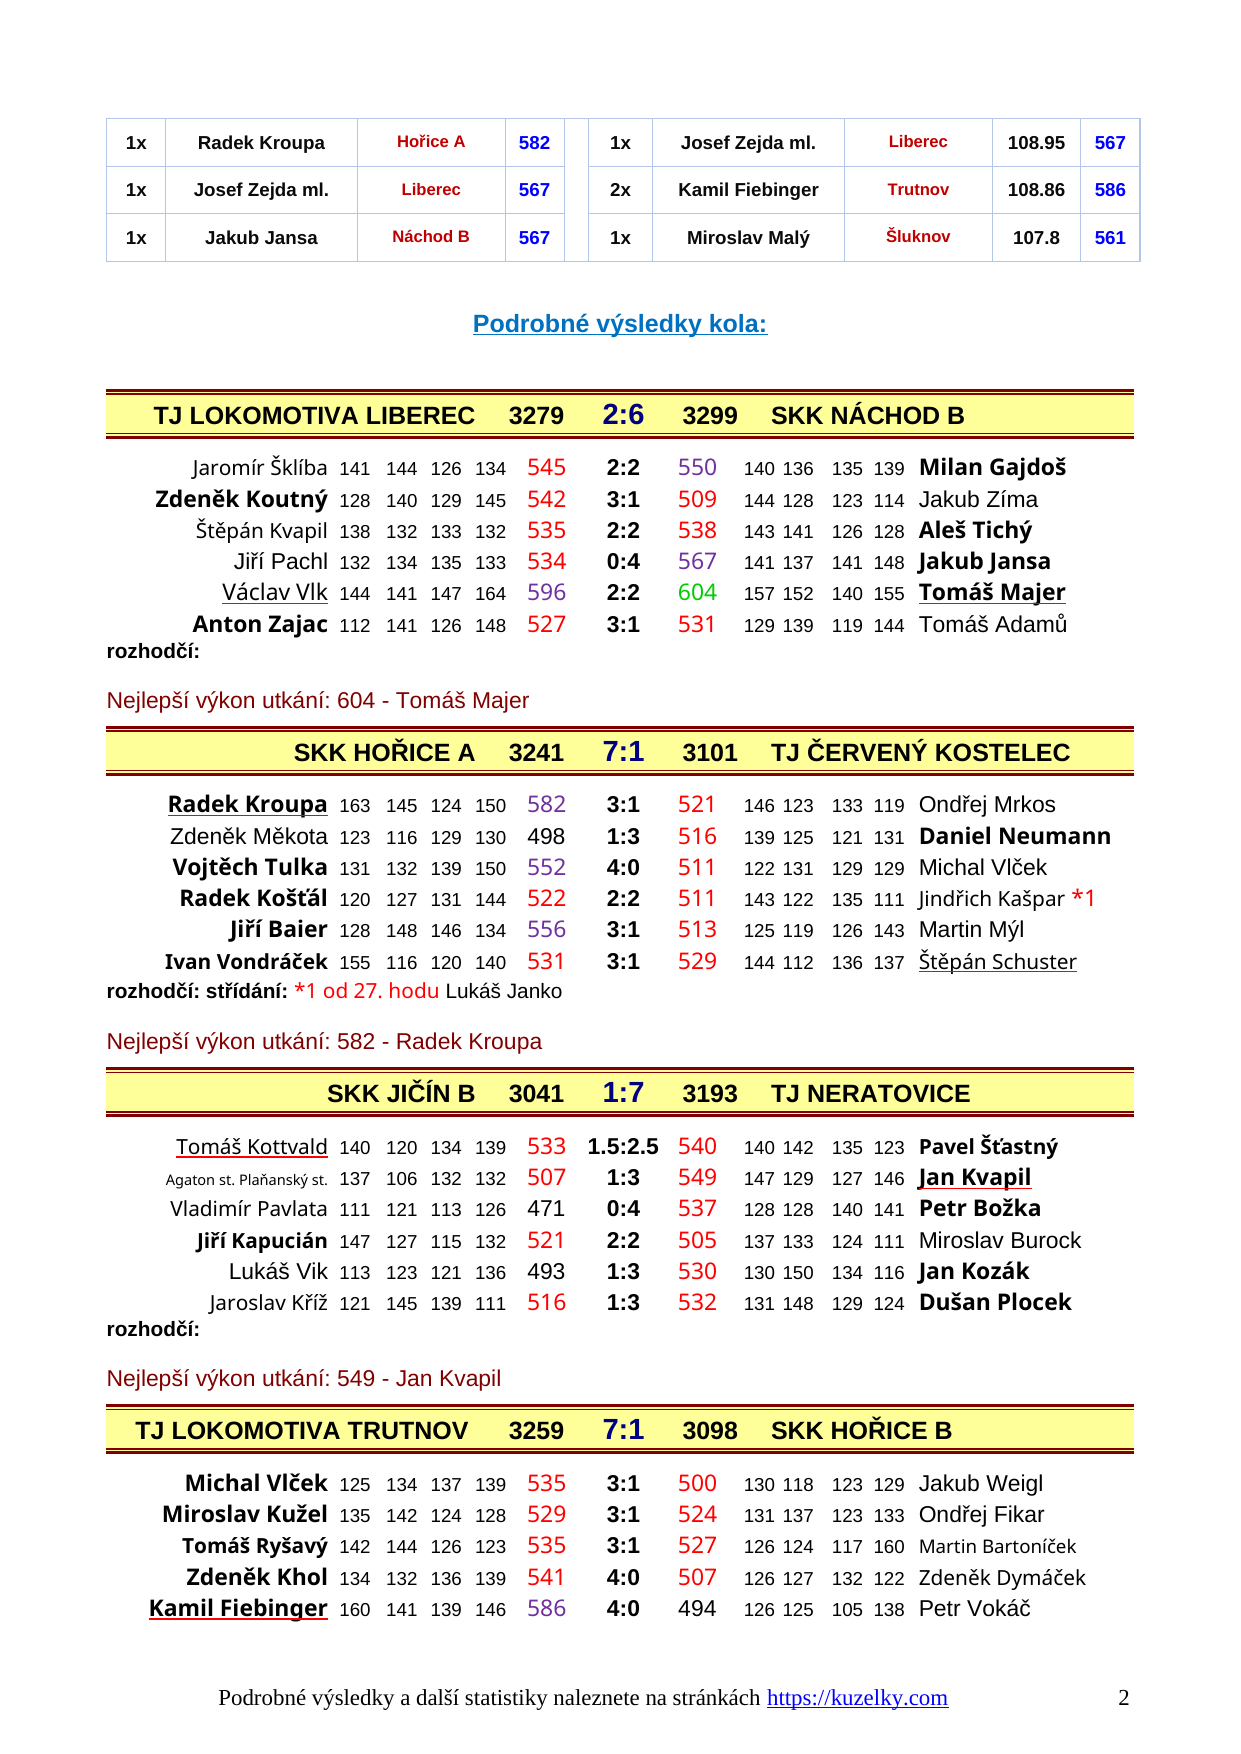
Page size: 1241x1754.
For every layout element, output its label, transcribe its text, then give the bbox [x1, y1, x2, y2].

table_cell 108.95 [993, 119, 1080, 166]
text Nejlepší výkon utkání: 582 - Radek Kroupa [106, 1028, 1134, 1054]
table_cell Náchod B [358, 214, 505, 261]
text Ivan Vondráček 155 116 120 140 531 3:1 529 144 112 136 137 Štěpán Schuster [106, 944, 1134, 976]
text TJ Lokomotiva Liberec 3279 2:6 3299 SKK Náchod B [106, 395, 1134, 433]
text Tomáš Kottvald 140 120 134 139 533 1.5:2.5 540 140 142 135 123 Pavel Šťastný [106, 1130, 1134, 1161]
table_cell 567 [506, 167, 564, 213]
table_cell Hořice A [358, 119, 505, 166]
table_cell 1x [107, 214, 165, 261]
table_cell 586 [1081, 167, 1139, 213]
table_cell Jakub Jansa [166, 214, 357, 261]
table_cell Liberec [358, 167, 505, 213]
table_cell 1x [589, 119, 652, 166]
text Jiří Pachl 132 134 135 133 534 0:4 567 141 137 141 148 Jakub Jansa [106, 545, 1134, 576]
table_cell 567 [506, 214, 564, 261]
table_cell 561 [1081, 214, 1139, 261]
text Zdeněk Khol 134 132 136 139 541 4:0 507 126 127 132 122 Zdeněk Dymáček [106, 1561, 1134, 1592]
text Radek Košťál 120 127 131 144 522 2:2 511 143 122 135 111 Jindřich Kašpar *1 [106, 882, 1134, 913]
table_cell Miroslav Malý [653, 214, 844, 261]
table_cell 107.8 [993, 214, 1080, 261]
text Podrobné výsledky kola: [94, 308, 1145, 337]
text Zdeněk Měkota 123 116 129 130 498 1:3 516 139 125 121 131 Daniel Neumann [106, 819, 1134, 851]
text Agaton st. Plaňanský st. 137 106 132 132 507 1:3 549 147 129 127 146 Jan Kvapil [106, 1161, 1134, 1192]
text Nejlepší výkon utkání: 549 - Jan Kvapil [106, 1365, 1134, 1392]
table_cell 582 [506, 119, 564, 166]
text Kamil Fiebinger 160 141 139 146 586 4:0 494 126 125 105 138 Petr Vokáč [106, 1592, 1134, 1623]
table_cell 1x [107, 119, 165, 166]
text Nejlepší výkon utkání: 604 - Tomáš Majer [106, 687, 1134, 713]
text rozhodčí: [106, 1317, 1134, 1341]
text Michal Vlček 125 134 137 139 535 3:1 500 130 118 123 129 Jakub Weigl [106, 1467, 1134, 1498]
table_cell 1x [589, 214, 652, 261]
text Jiří Baier 128 148 146 134 556 3:1 513 125 119 126 143 Martin Mýl [106, 913, 1134, 944]
table_cell Radek Kroupa [166, 119, 357, 166]
text SKK Hořice A 3241 7:1 3101 TJ Červený Kostelec [106, 732, 1134, 770]
text Miroslav Kužel 135 142 124 128 529 3:1 524 131 137 123 133 Ondřej Fikar [106, 1498, 1134, 1529]
text SKK Jičín B 3041 1:7 3193 TJ Neratovice [106, 1073, 1134, 1111]
text Zdeněk Koutný 128 140 129 145 542 3:1 509 144 128 123 114 Jakub Zíma [106, 483, 1134, 514]
text Vladimír Pavlata 111 121 113 126 471 0:4 537 128 128 140 141 Petr Božka [106, 1192, 1134, 1223]
table_cell Josef Zejda ml. [653, 119, 844, 166]
text Radek Kroupa 163 145 124 150 582 3:1 521 146 123 133 119 Ondřej Mrkos [106, 788, 1134, 819]
text Tomáš Ryšavý 142 144 126 123 535 3:1 527 126 124 117 160 Martin Bartoníček [106, 1529, 1134, 1561]
table_cell 567 [1081, 119, 1139, 166]
table_cell Liberec [845, 119, 992, 166]
text TJ Lokomotiva Trutnov 3259 7:1 3098 SKK Hořice B [106, 1410, 1134, 1448]
text Jaroslav Kříž 121 145 139 111 516 1:3 532 131 148 129 124 Dušan Plocek [106, 1286, 1134, 1317]
table_cell Kamil Fiebinger [653, 167, 844, 213]
table_cell Šluknov [845, 214, 992, 261]
text Václav Vlk 144 141 147 164 596 2:2 604 157 152 140 155 Tomáš Majer [106, 576, 1134, 608]
table_cell 2x [589, 167, 652, 213]
text Anton Zajac 112 141 126 148 527 3:1 531 129 139 119 144 Tomáš Adamů [106, 608, 1134, 639]
text Vojtěch Tulka 131 132 139 150 552 4:0 511 122 131 129 129 Michal Vlček [106, 851, 1134, 882]
table_cell 108.86 [993, 167, 1080, 213]
table_cell Trutnov [845, 167, 992, 213]
text rozhodčí: střídání: *1 od 27. hodu Lukáš Janko [106, 976, 1134, 1004]
text Jiří Kapucián 147 127 115 132 521 2:2 505 137 133 124 111 Miroslav Burock [106, 1223, 1134, 1255]
text Jaromír Šklíba 141 144 126 134 545 2:2 550 140 136 135 139 Milan Gajdoš [106, 451, 1134, 483]
text Štěpán Kvapil 138 132 133 132 535 2:2 538 143 141 126 128 Aleš Tichý [106, 514, 1134, 545]
text Lukáš Vik 113 123 121 136 493 1:3 530 130 150 134 116 Jan Kozák [106, 1255, 1134, 1286]
table_cell 1x [107, 167, 165, 213]
text rozhodčí: [106, 639, 1134, 663]
table_cell Josef Zejda ml. [166, 167, 357, 213]
